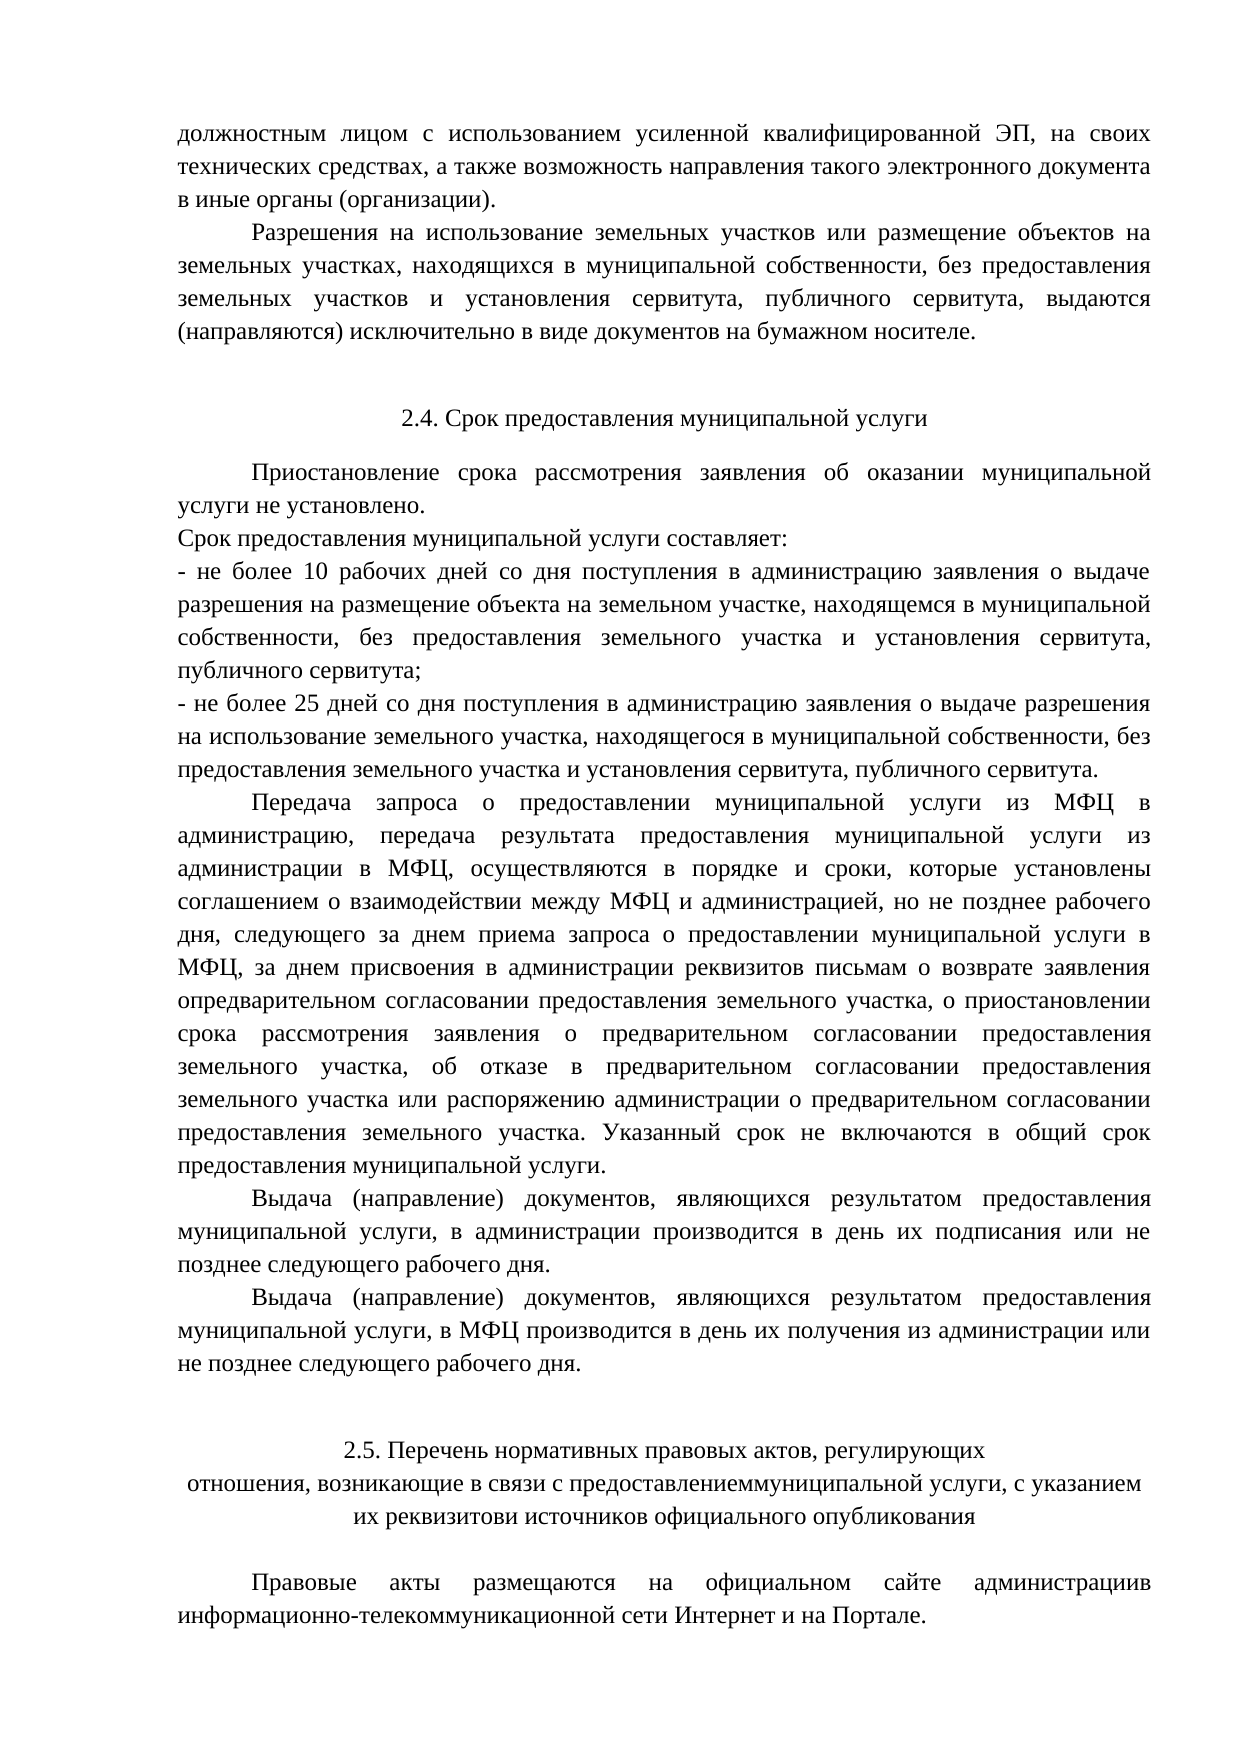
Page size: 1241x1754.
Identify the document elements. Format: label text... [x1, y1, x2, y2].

text отношения, возникающие в связи с предоставлениеммуниципальной услуги, с указанием их реквизитови источников официального опубликования [177, 1468, 1152, 1530]
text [177, 118, 1152, 213]
text Передача запроса о предоставлении муниципальной услуги из МФЦ в администрацию, передача результата предоставления муниципальной услуги из администрации в МФЦ, осуществляются в порядке и сроки, которые установлены соглашением о взаимодействии между МФЦ и администрацией, но не позднее рабочего дня, следующего за днем приема запроса о предоставлении муниципальной услуги в МФЦ, за днем присвоения в администрации реквизитов письмам о возврате заявления опредварительном согласовании предоставления земельного участка, о приостановлении срока рассмотрения заявления о предварительном согласовании предоставления земельного участка, об отказе в предварительном согласовании предоставления земельного участка или распоряжению администрации о предварительном согласовании предоставления земельного участка. Указанный срок не включаются в общий срок предоставления муниципальной услуги. [177, 787, 1152, 1179]
text 2.5. Перечень нормативных правовых актов, регулирующих [177, 1435, 1152, 1464]
text Выдача (направление) документов, являющихся результатом предоставления муниципальной услуги, в МФЦ производится в день их получения из администрации или не позднее следующего рабочего дня. [177, 1282, 1152, 1377]
text - не более 10 рабочих дней со дня поступления в администрацию заявления о выдаче разрешения на размещение объекта на земельном участке, находящемся в муниципальной собственности, без предоставления земельного участка и установления сервитута, публичного сервитута; [177, 556, 1152, 684]
text - не более 25 дней со дня поступления в администрацию заявления о выдаче разрешения на использование земельного участка, находящегося в муниципальной собственности, без предоставления земельного участка и установления сервитута, публичного сервитута. [177, 688, 1152, 783]
text Правовые акты размещаются на официальном сайте администрациив информационно-телекоммуникационной сети Интернет и на Портале. [177, 1567, 1152, 1629]
text Срок предоставления муниципальной услуги составляет: [177, 523, 1152, 552]
text Разрешения на использование земельных участков или размещение объектов на земельных участках, находящихся в муниципальной собственности, без предоставления земельных участков и установления сервитута, публичного сервитута, выдаются (направляются) исключительно в виде документов на бумажном носителе. [177, 217, 1152, 345]
text 2.4. Срок предоставления муниципальной услуги [177, 403, 1152, 432]
text Приостановление срока рассмотрения заявления об оказании муниципальной услуги не установлено. [177, 457, 1152, 519]
text Выдача (направление) документов, являющихся результатом предоставления муниципальной услуги, в администрации производится в день их подписания или не позднее следующего рабочего дня. [177, 1183, 1152, 1278]
